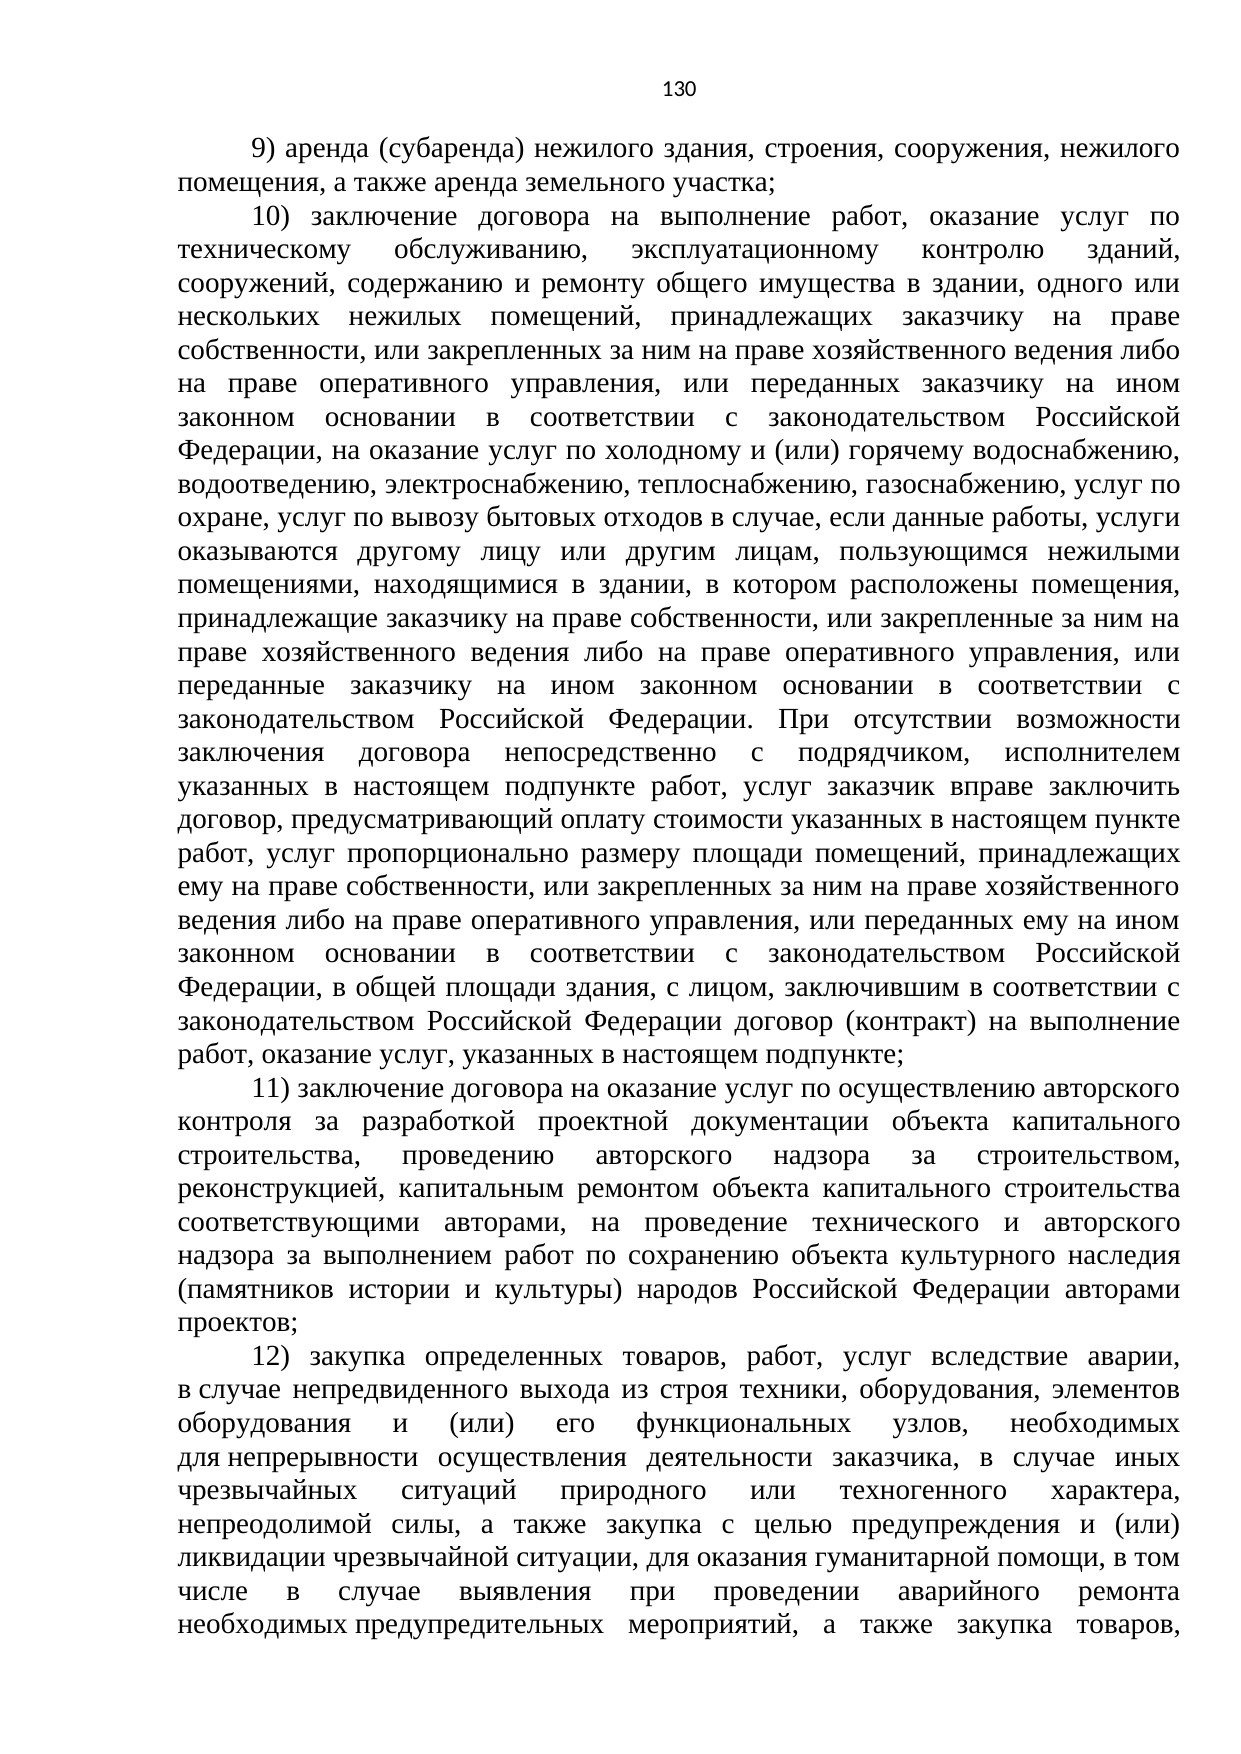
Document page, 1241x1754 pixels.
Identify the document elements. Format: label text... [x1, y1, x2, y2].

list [177, 1338, 1181, 1640]
list 11) заключение договора на оказание услуг по осуществлению авторского контроля за разработкой проектной документации объекта капитального строительства, проведению авторского надзора за строительством, реконструкцией, капитальным ремонтом объекта капитального строительства соответствующими авторами, на проведение технического и авторского надзора за выполнением работ по сохранению объекта культурного наследия (памятников истории и культуры) народов Российской Федерации авторами проектов; [177, 1070, 1181, 1338]
list 10) заключение договора на выполнение работ, оказание услуг по техническому обслуживанию, эксплуатационному контролю зданий, сооружений, содержанию и ремонту общего имущества в здании, одного или нескольких нежилых помещений, принадлежащих заказчику на праве собственности, или закрепленных за ним на праве хозяйственного ведения либо на праве оперативного управления, или переданных заказчику на ином законном основании в соответствии с законодательством Российской Федерации, на оказание услуг по холодному и (или) горячему водоснабжению, водоотведению, электроснабжению, теплоснабжению, газоснабжению, услуг по охране, услуг по вывозу бытовых отходов в случае, если данные работы, услуги оказываются другому лицу или другим лицам, пользующимся нежилыми помещениями, находящимися в здании, в котором расположены помещения, принадлежащие заказчику на праве собственности, или закрепленные за ним на праве хозяйственного ведения либо на праве оперативного управления, или переданные заказчику на ином законном основании в соответствии с законодательством Российской Федерации. При отсутствии возможности заключения договора непосредственно с подрядчиком, исполнителем указанных в настоящем подпункте работ, услуг заказчик вправе заключить договор, предусматривающий оплату стоимости указанных в настоящем пункте работ, услуг пропорционально размеру площади помещений, принадлежащих ему на праве собственности, или закрепленных за ним на праве хозяйственного ведения либо на праве оперативного управления, или переданных ему на ином законном основании в соответствии с законодательством Российской Федерации, в общей площади здания, с лицом, заключившим в соответствии с законодательством Российской Федерации договор (контракт) на выполнение работ, оказание услуг, указанных в настоящем подпункте; [177, 198, 1181, 1070]
list 9) аренда (субаренда) нежилого здания, строения, сооружения, нежилого помещения, а также аренда земельного участка; [177, 131, 1181, 198]
